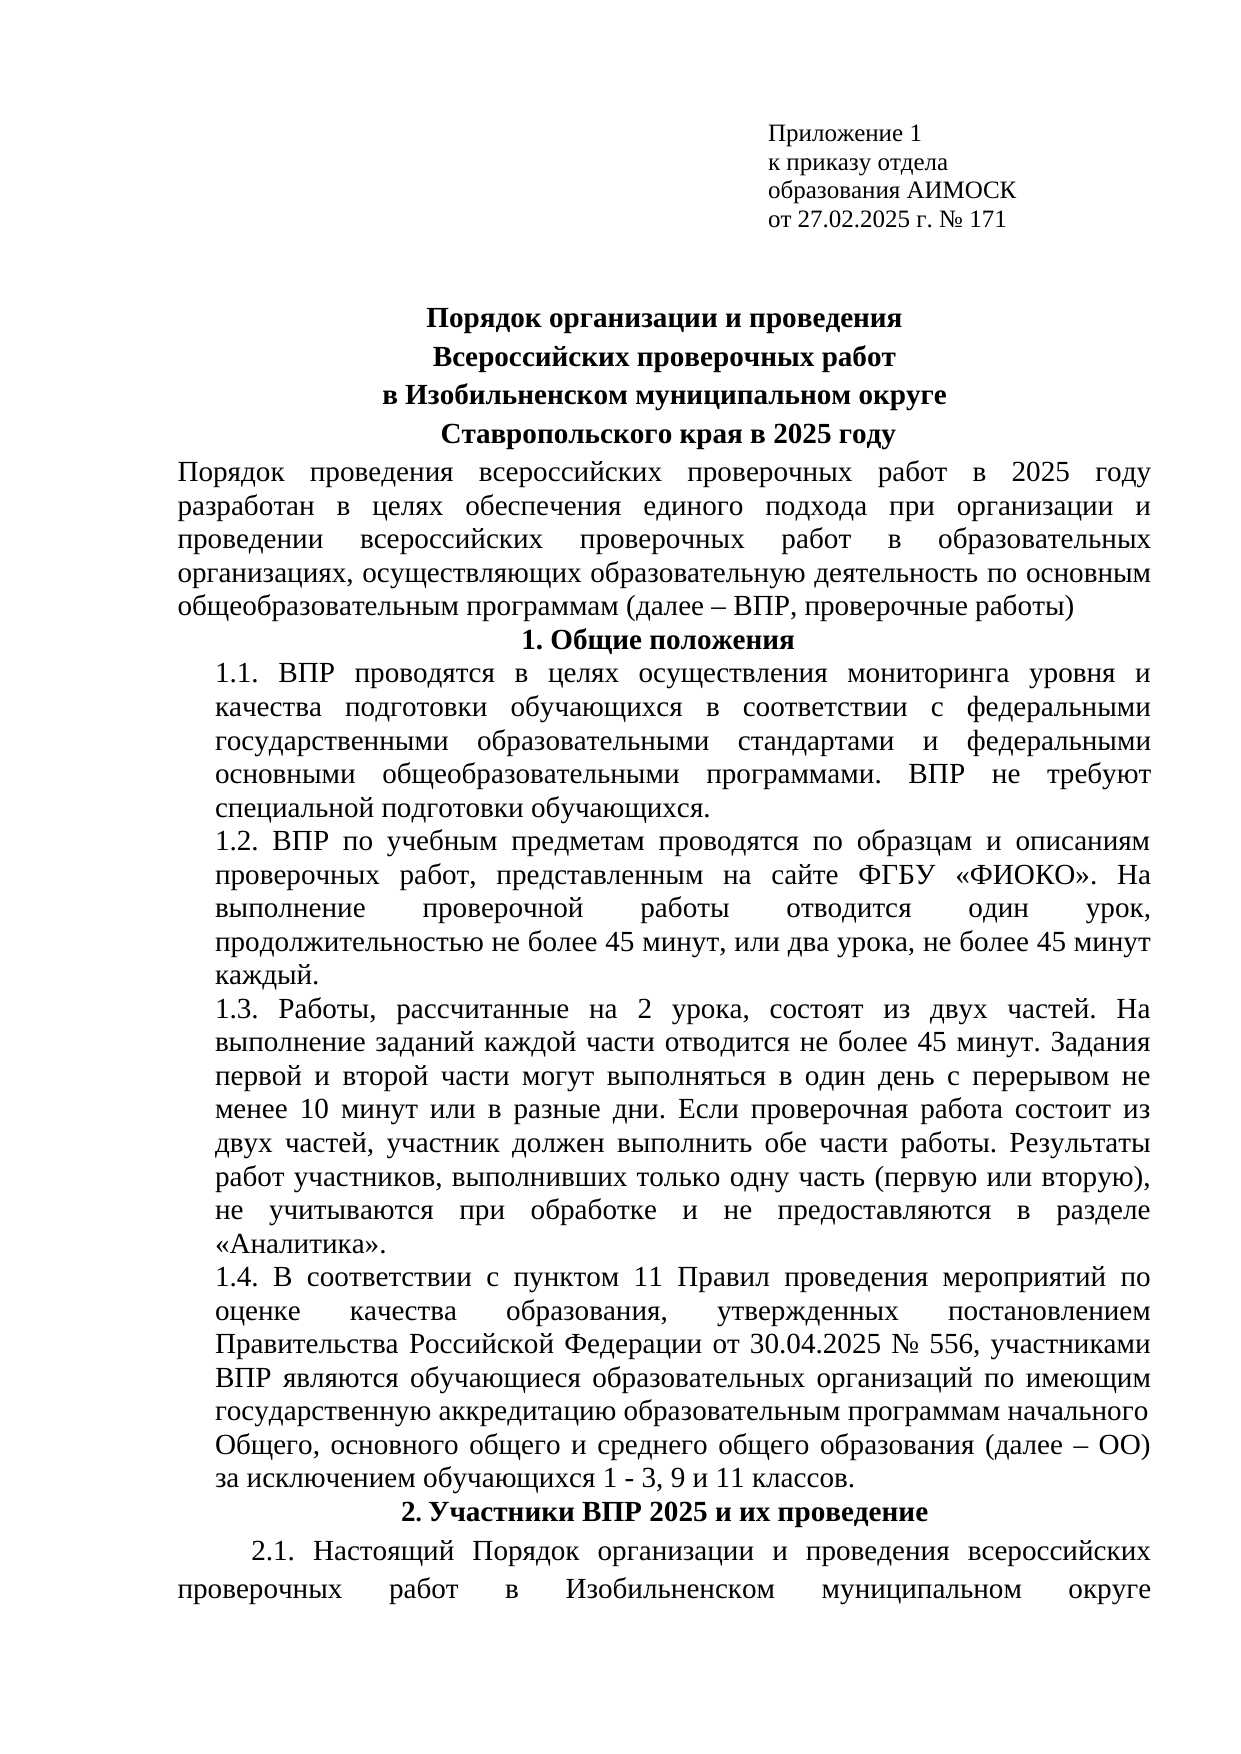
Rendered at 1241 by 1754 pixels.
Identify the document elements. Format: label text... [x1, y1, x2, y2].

text Ставропольского края в 2025 году [177, 416, 1152, 449]
text Порядок организации и проведения [177, 300, 1152, 334]
text 1.3. Работы, рассчитанные на 2 урока, состоят из двух частей. На выполнение заданий каждой части отводится не более 45 минут. Задания первой и второй части могут выполняться в один день с перерывом не менее 10 минут или в разные дни. Если проверочная работа состоит из двух частей, участник должен выполнить обе части работы. Результаты работ участников, выполнивших только одну часть (первую или вторую), не учитываются при обработке и не предоставляются в разделе «Аналитика». [215, 991, 1152, 1259]
text 2. Участники ВПР 2025 и их проведение [177, 1494, 1152, 1528]
text Порядок проведения всероссийских проверочных работ в 2025 году разработан в целях обеспечения единого подхода при организации и проведении всероссийских проверочных работ в образовательных организациях, осуществляющих образовательную деятельность по основным общеобразовательным программам (далее – ВПР, проверочные работы) [177, 454, 1152, 622]
text от 27.02.2025 г. № 171 [768, 204, 1152, 233]
text 1.1. ВПР проводятся в целях осуществления мониторинга уровня и качества подготовки обучающихся в соответствии с федеральными государственными образовательными стандартами и федеральными основными общеобразовательными программами. ВПР не требуют специальной подготовки обучающихся. [215, 656, 1152, 823]
text образования АИМОСК [768, 176, 1152, 204]
text Всероссийских проверочных работ [177, 339, 1152, 372]
text к приказу отдела [768, 147, 1152, 176]
text 1. Общие положения [215, 622, 1152, 656]
text 1.2. ВПР по учебным предметам проводятся по образцам и описаниям проверочных работ, представленным на сайте ФГБУ «ФИОКО». На выполнение проверочной работы отводится один урок, продолжительностью не более 45 минут, или два урока, не более 45 минут каждый. [215, 823, 1152, 991]
text в Изобильненском муниципальном округе [177, 377, 1152, 411]
text Приложение 1 [768, 118, 1152, 147]
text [177, 1533, 1152, 1605]
text 1.4. В соответствии с пунктом 11 Правил проведения мероприятий по оценке качества образования, утвержденных постановлением Правительства Российской Федерации от 30.04.2025 № 556, участниками ВПР являются обучающиеся образовательных организаций по имеющим государственную аккредитацию образовательным программам начального [215, 1259, 1152, 1427]
text Общего, основного общего и среднего общего образования (далее – ОО) за исключением обучающихся 1 - 3, 9 и 11 классов. [215, 1427, 1152, 1494]
